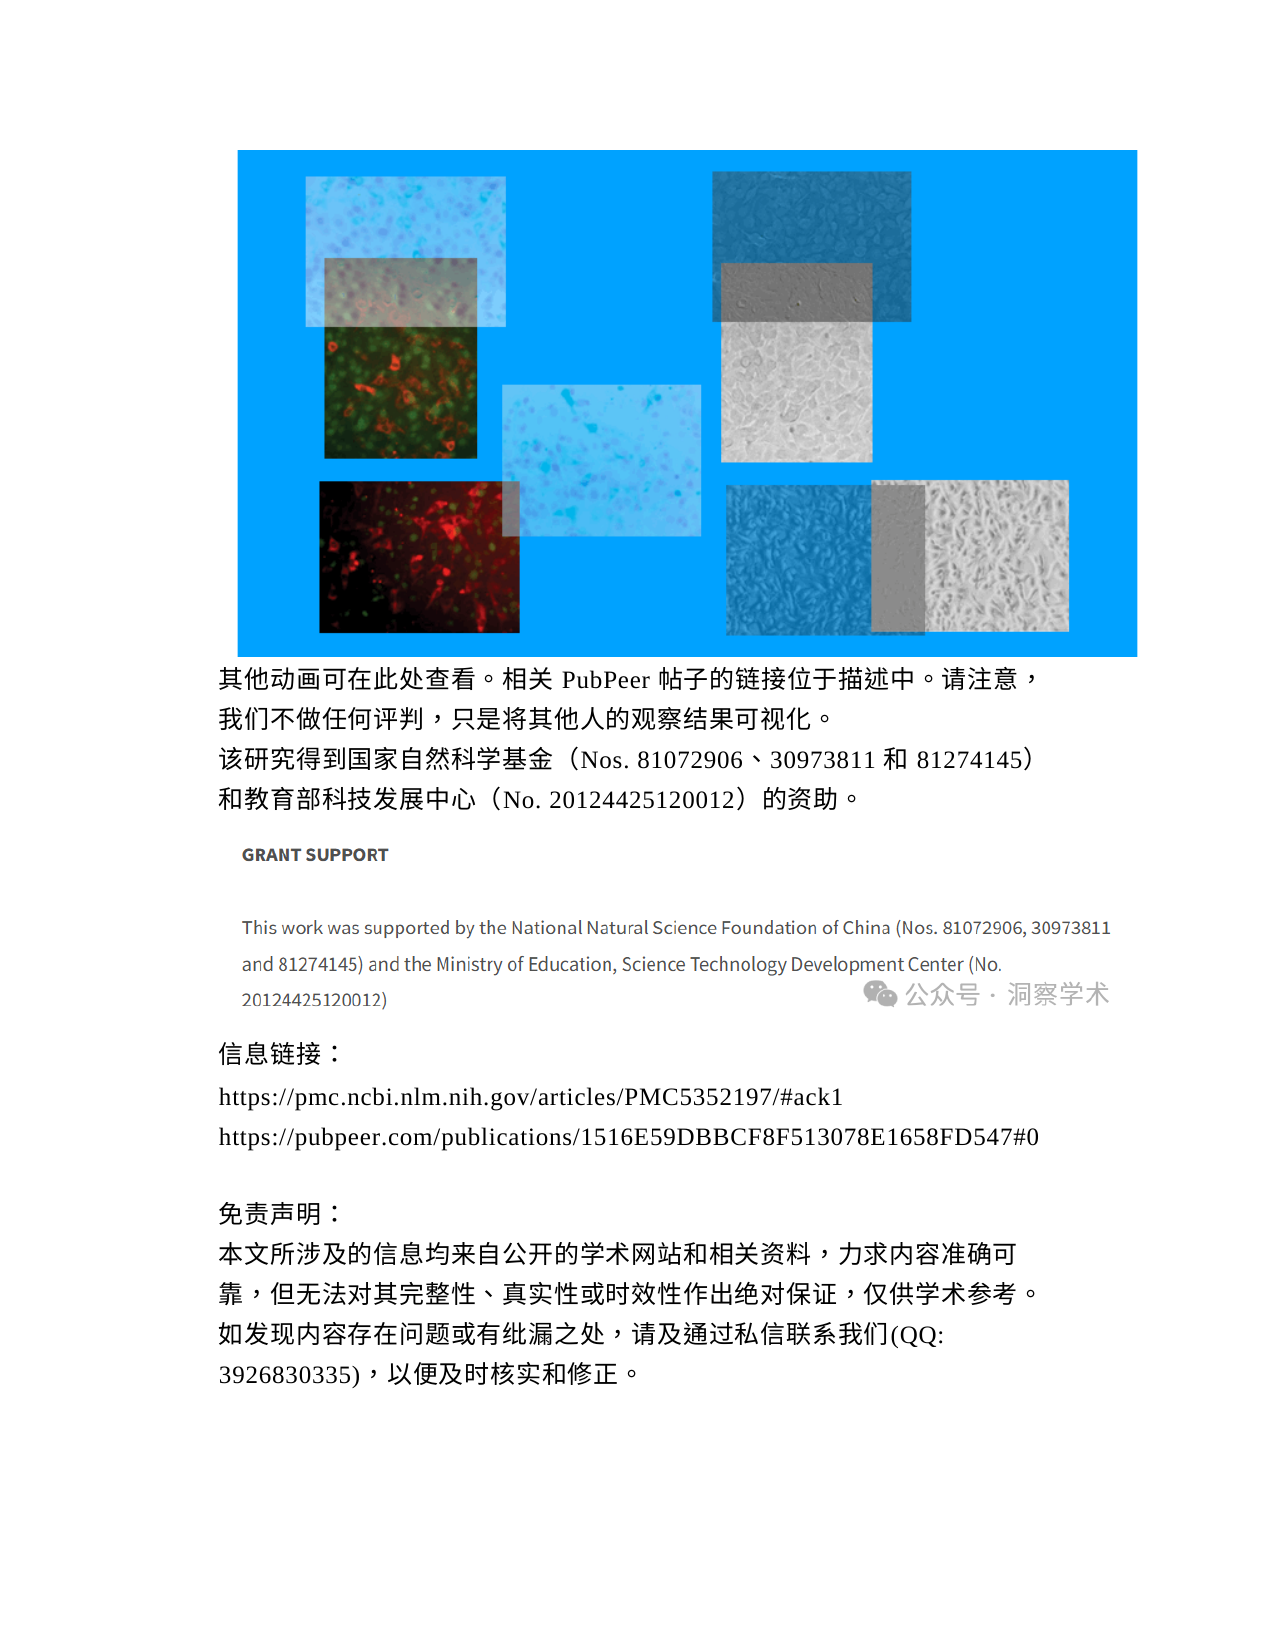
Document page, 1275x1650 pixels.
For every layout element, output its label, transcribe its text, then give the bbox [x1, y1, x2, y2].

text 信息链接： [219, 1031, 1056, 1071]
picture [237, 828, 1138, 1031]
text https://pmc.ncbi.nlm.nih.gov/articles/PMC5352197/#ack1 [219, 1071, 1056, 1111]
text 本文所涉及的信息均来自公开的学术网站和相关资料，力求内容准确可靠，但无法对其完整性、真实性或时效性作出绝对保证，仅供学术参考。如发现内容存在问题或有纰漏之处，请及通过私信联系我们(QQ: 3926830335)，以便及时核实和修正。 [219, 1231, 1056, 1391]
text 该研究得到国家自然科学基金（Nos. 81072906、30973811 和 81274145）和教育部科技发展中心（No. 20124425120012）的资助。 [219, 736, 1056, 816]
picture [237, 150, 1138, 657]
text 免责声明： [219, 1191, 1056, 1231]
text 其他动画可在此处查看。相关 PubPeer 帖子的链接位于描述中。请注意，我们不做任何评判，只是将其他人的观察结果可视化。 [219, 656, 1056, 736]
text https://pubpeer.com/publications/1516E59DBBCF8F513078E1658FD547#0 [219, 1111, 1056, 1151]
